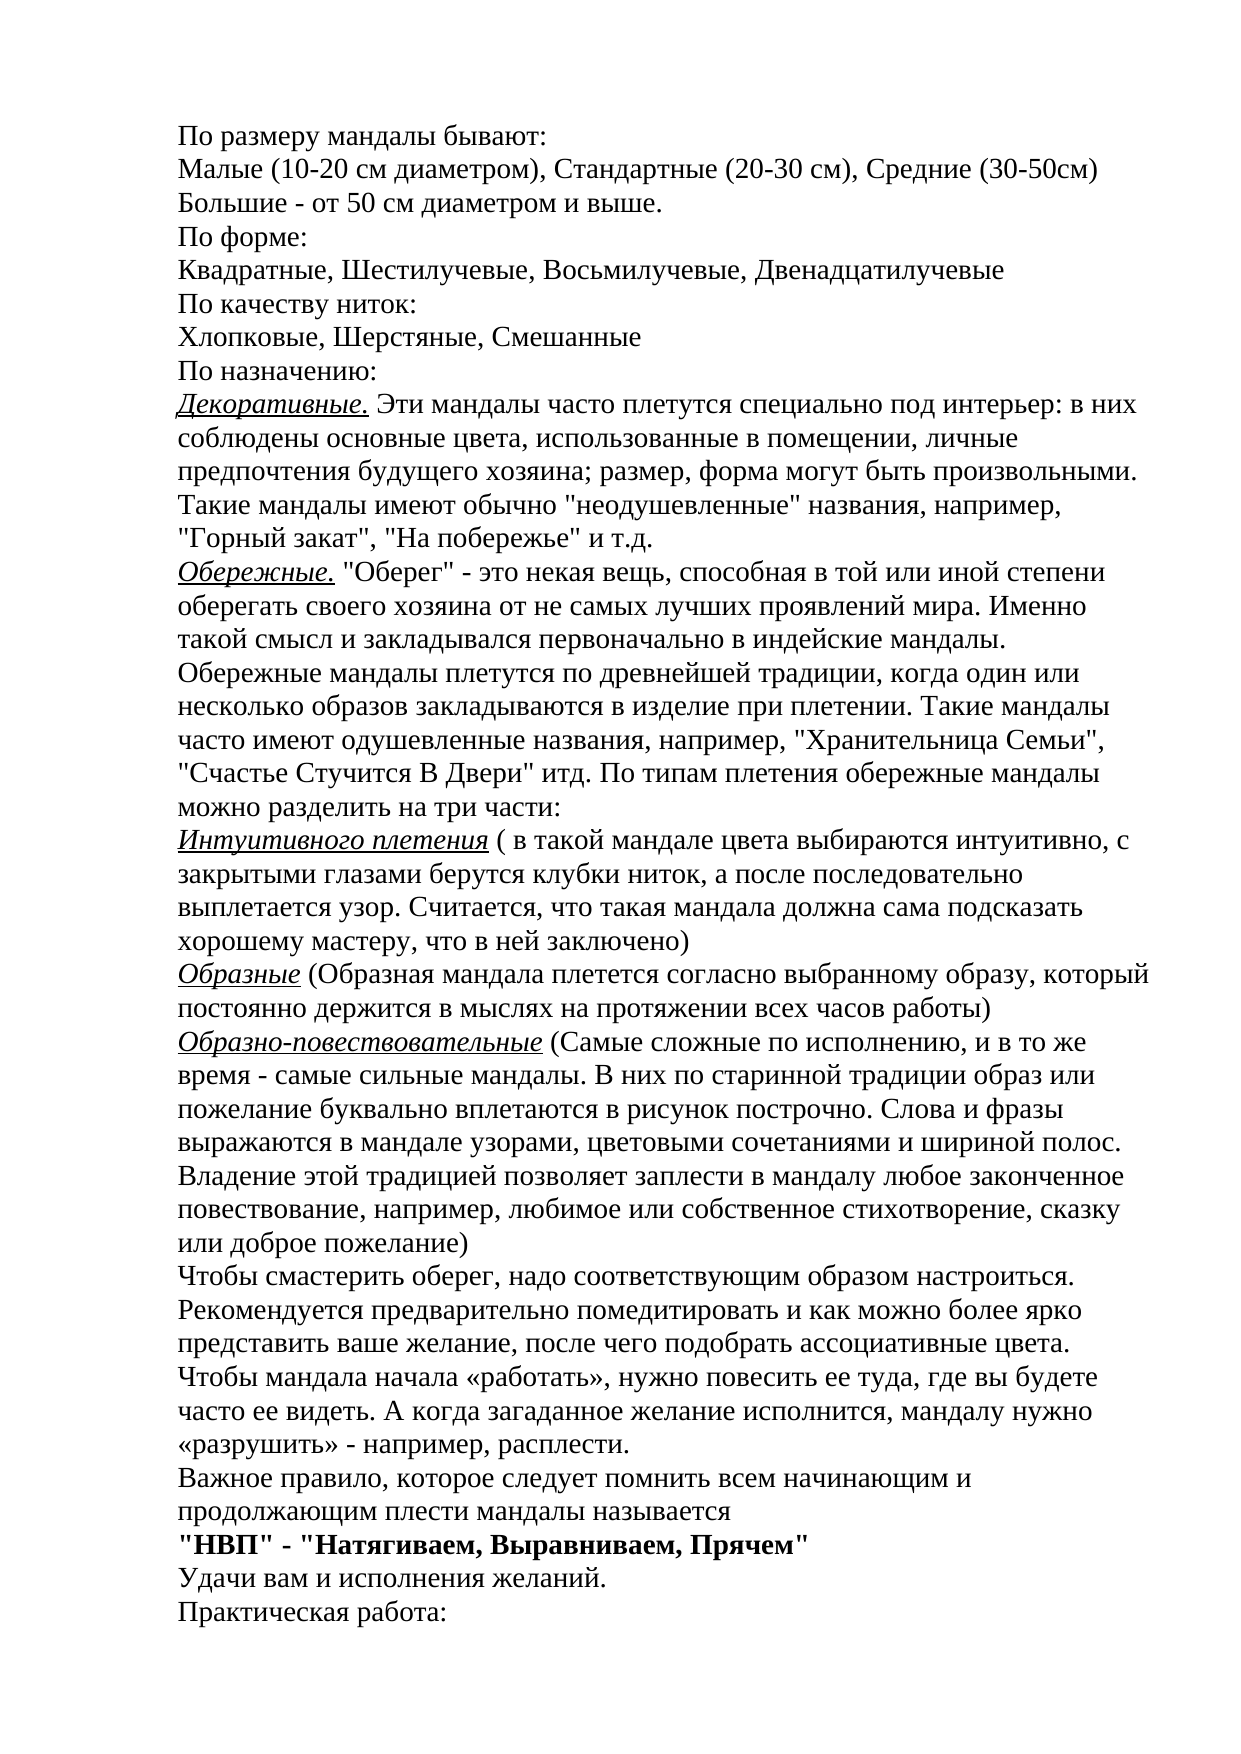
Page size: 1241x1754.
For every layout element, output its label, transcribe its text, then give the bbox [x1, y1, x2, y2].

text Чтобы мандала начала «работать», нужно повесить ее туда, где вы будете часто ее видеть. А когда загаданное желание исполнится, мандалу нужно «разрушить» - например, расплести. [177, 1359, 1152, 1460]
text По размеру мандалы бывают: Малые (10-20 см диаметром), Стандартные (20-30 см), Средние (30-50см) Большие - от 50 см диаметром и выше. По форме: Квадратные, Шестилучевые, Восьмилучевые, Двенадцатилучевые По качеству ниток: Хлопковые, Шерстяные, Смешанные По назначению: Декоративные. Эти мандалы часто плетутся специально под интерьер: в них соблюдены основные цвета, использованные в помещении, личные предпочтения будущего хозяина; размер, форма могут быть произвольными. Такие мандалы имеют обычно "неодушевленные" названия, например, "Горный закат", "На побережье" и т.д. Обережные. "Оберег" - это некая вещь, способная в той или иной степени оберегать своего хозяина от не самых лучших проявлений мира. Именно такой смысл и закладывался первоначально в индейские мандалы. Обережные мандалы плетутся по древнейшей традиции, когда один или несколько образов закладываются в изделие при плетении. Такие мандалы часто имеют одушевленные названия, например, "Хранительница Семьи", "Счастье Стучится В Двери" итд. По типам плетения обережные мандалы можно разделить на три части: Интуитивного плетения ( в такой мандале цвета выбираются интуитивно, с закрытыми глазами берутся клубки ниток, а после последовательно выплетается узор. Считается, что такая мандала должна сама подсказать хорошему мастеру, что в ней заключено) Образные (Образная мандала плетется согласно выбранному образу, который постоянно держится в мыслях на протяжении всех часов работы) Образно-повествовательные (Самые сложные по исполнению, и в то же время - самые сильные мандалы. В них по старинной традиции образ или пожелание буквально вплетаются в рисунок построчно. Слова и фразы выражаются в мандале узорами, цветовыми сочетаниями и шириной полос. Владение этой традицией позволяет заплести в мандалу любое законченное повествование, например, любимое или собственное стихотворение, сказку или доброе пожелание) Чтобы смастерить оберег, надо соответствующим образом настроиться. Рекомендуется предварительно помедитировать и как можно более ярко представить ваше желание, после чего подобрать ассоциативные цвета. [177, 118, 1152, 1359]
text Удачи вам и исполнения желаний. [177, 1560, 1152, 1594]
text Практическая работа: [177, 1594, 1152, 1627]
text Важное правило, которое следует помнить всем начинающим и продолжающим плести мандалы называется [177, 1460, 1152, 1527]
text "НВП" - "Натягиваем, Выравниваем, Прячем" [177, 1527, 1152, 1560]
